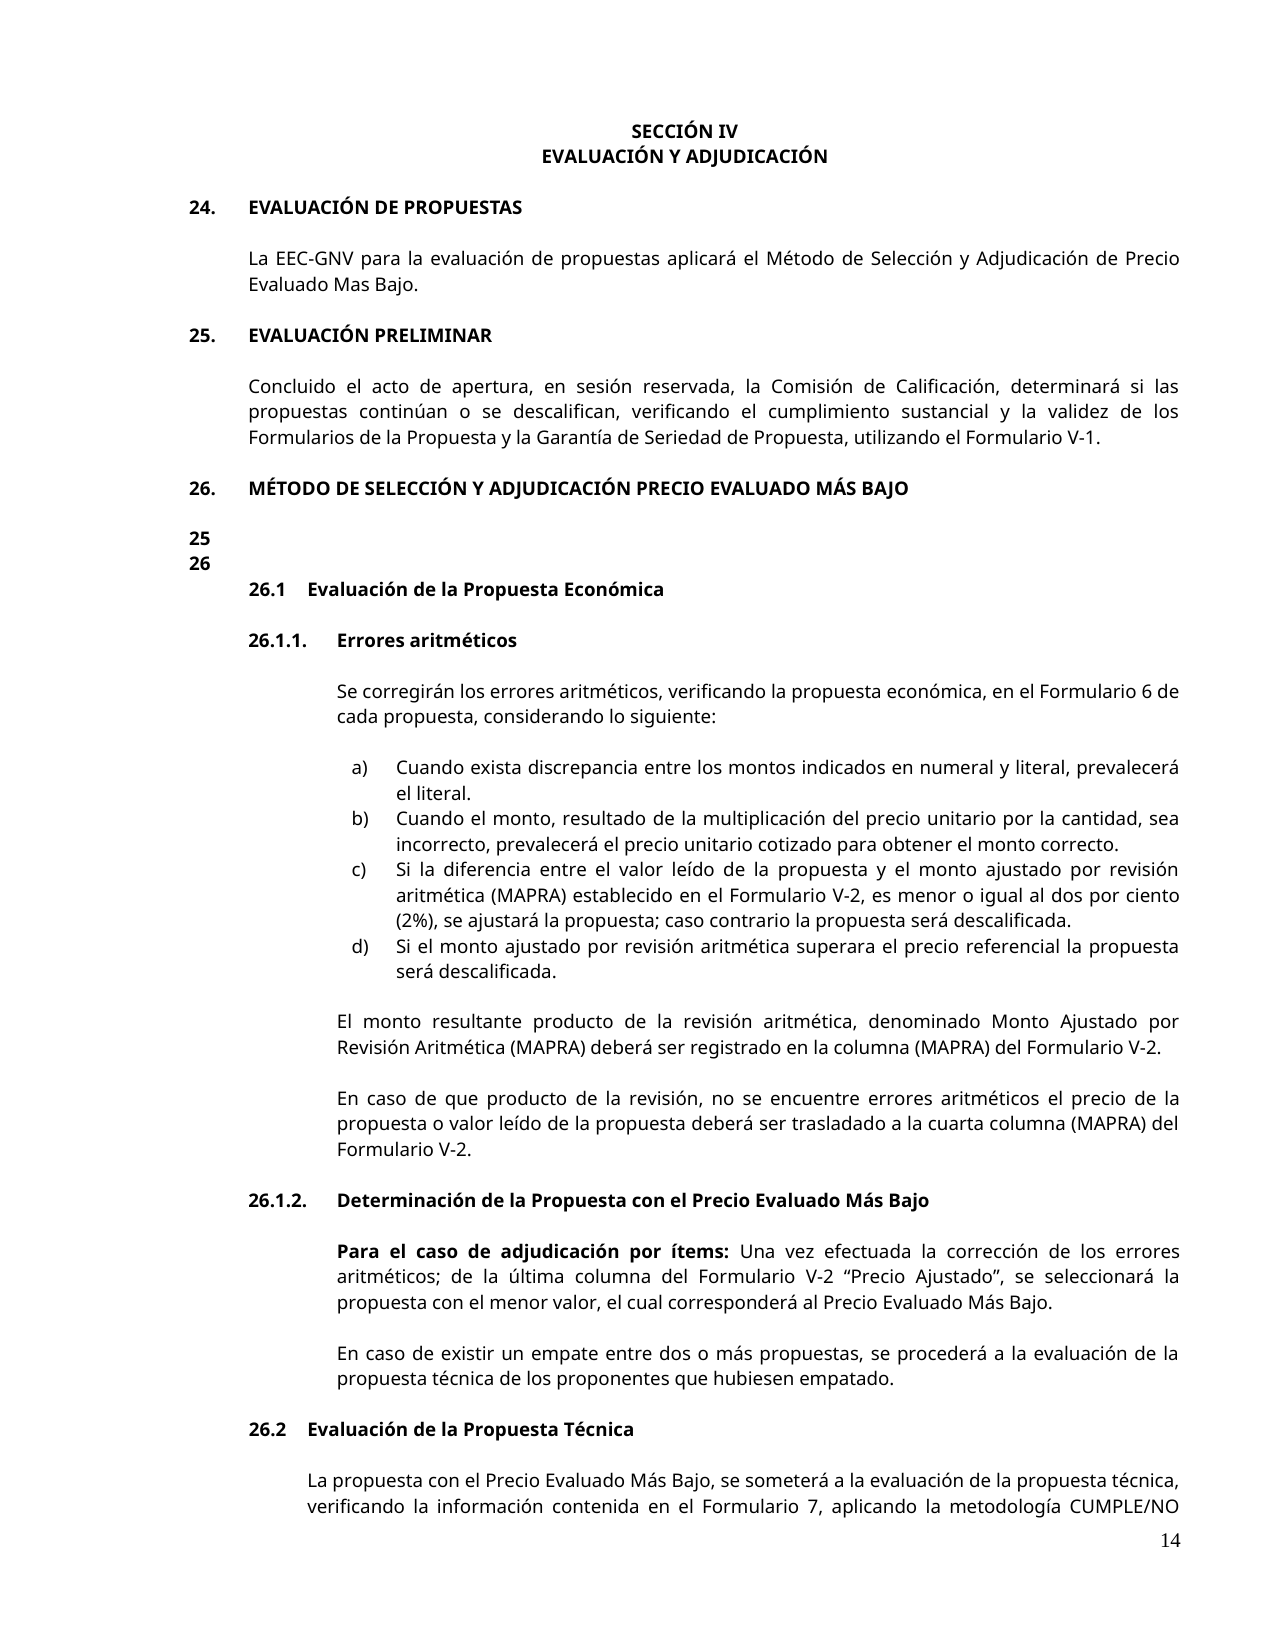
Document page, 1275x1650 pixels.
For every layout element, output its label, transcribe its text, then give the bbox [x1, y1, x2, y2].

list Evaluación de la Propuesta Técnica [249, 1417, 1181, 1442]
list Evaluación de la Propuesta Económica [249, 576, 1181, 602]
list Determinación de la Propuesta con el Precio Evaluado Más Bajo [248, 1187, 1181, 1213]
list Se corregirán los errores aritméticos, verificando la propuesta económica, en el Formulario 6 de cada propuesta, considerando lo siguiente: [337, 678, 1181, 729]
list Cuando el monto, resultado de la multiplicación del precio unitario por la cantidad, sea incorrecto, prevalecerá el precio unitario cotizado para obtener el monto correcto. [351, 806, 1181, 857]
text En caso de existir un empate entre dos o más propuestas, se procederá a la evaluación de la propuesta técnica de los proponentes que hubiesen empatado. [337, 1340, 1181, 1391]
list Si el monto ajustado por revisión aritmética superara el precio referencial la propuesta será descalificada. [351, 933, 1181, 984]
list MÉTODO DE SELECCIÓN Y ADJUDICACIÓN PRECIO EVALUADO MÁS BAJO [189, 475, 1181, 501]
text Concluido el acto de apertura, en sesión reservada, la Comisión de Calificación, determinará si las propuestas continúan o se descalifican, verificando el cumplimiento sustancial y la validez de los Formularios de la Propuesta y la Garantía de Seriedad de Propuesta, utilizando el Formulario V-1. [248, 373, 1181, 450]
list EVALUACIÓN PRELIMINAR [189, 322, 1181, 348]
list Si la diferencia entre el valor leído de la propuesta y el monto ajustado por revisión aritmética (MAPRA) establecido en el Formulario V-2, es menor o igual al dos por ciento (2%), se ajustará la propuesta; caso contrario la propuesta será descalificada. [351, 857, 1181, 933]
list Cuando exista discrepancia entre los montos indicados en numeral y literal, prevalecerá el literal. [351, 755, 1181, 806]
list Para el caso de adjudicación por ítems: Una vez efectuada la corrección de los errores aritméticos; de la última columna del Formulario V-2 “Precio Ajustado”, se seleccionará la propuesta con el menor valor, el cual corresponderá al Precio Evaluado Más Bajo. [337, 1238, 1181, 1315]
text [307, 1468, 1181, 1519]
list EVALUACIÓN DE PROPUESTAS [189, 195, 1181, 220]
text EVALUACIÓN Y ADJUDICACIÓN [189, 144, 1181, 169]
text La EEC-GNV para la evaluación de propuestas aplicará el Método de Selección y Adjudicación de Precio Evaluado Mas Bajo. [248, 246, 1181, 297]
list En caso de que producto de la revisión, no se encuentre errores aritméticos el precio de la propuesta o valor leído de la propuesta deberá ser trasladado a la cuarta columna (MAPRA) del Formulario V-2. [337, 1085, 1181, 1162]
list Errores aritméticos [248, 627, 1181, 653]
text SECCIÓN IV [189, 118, 1181, 144]
list El monto resultante producto de la revisión aritmética, denominado Monto Ajustado por Revisión Aritmética (MAPRA) deberá ser registrado en la columna (MAPRA) del Formulario V-2. [337, 1008, 1181, 1059]
